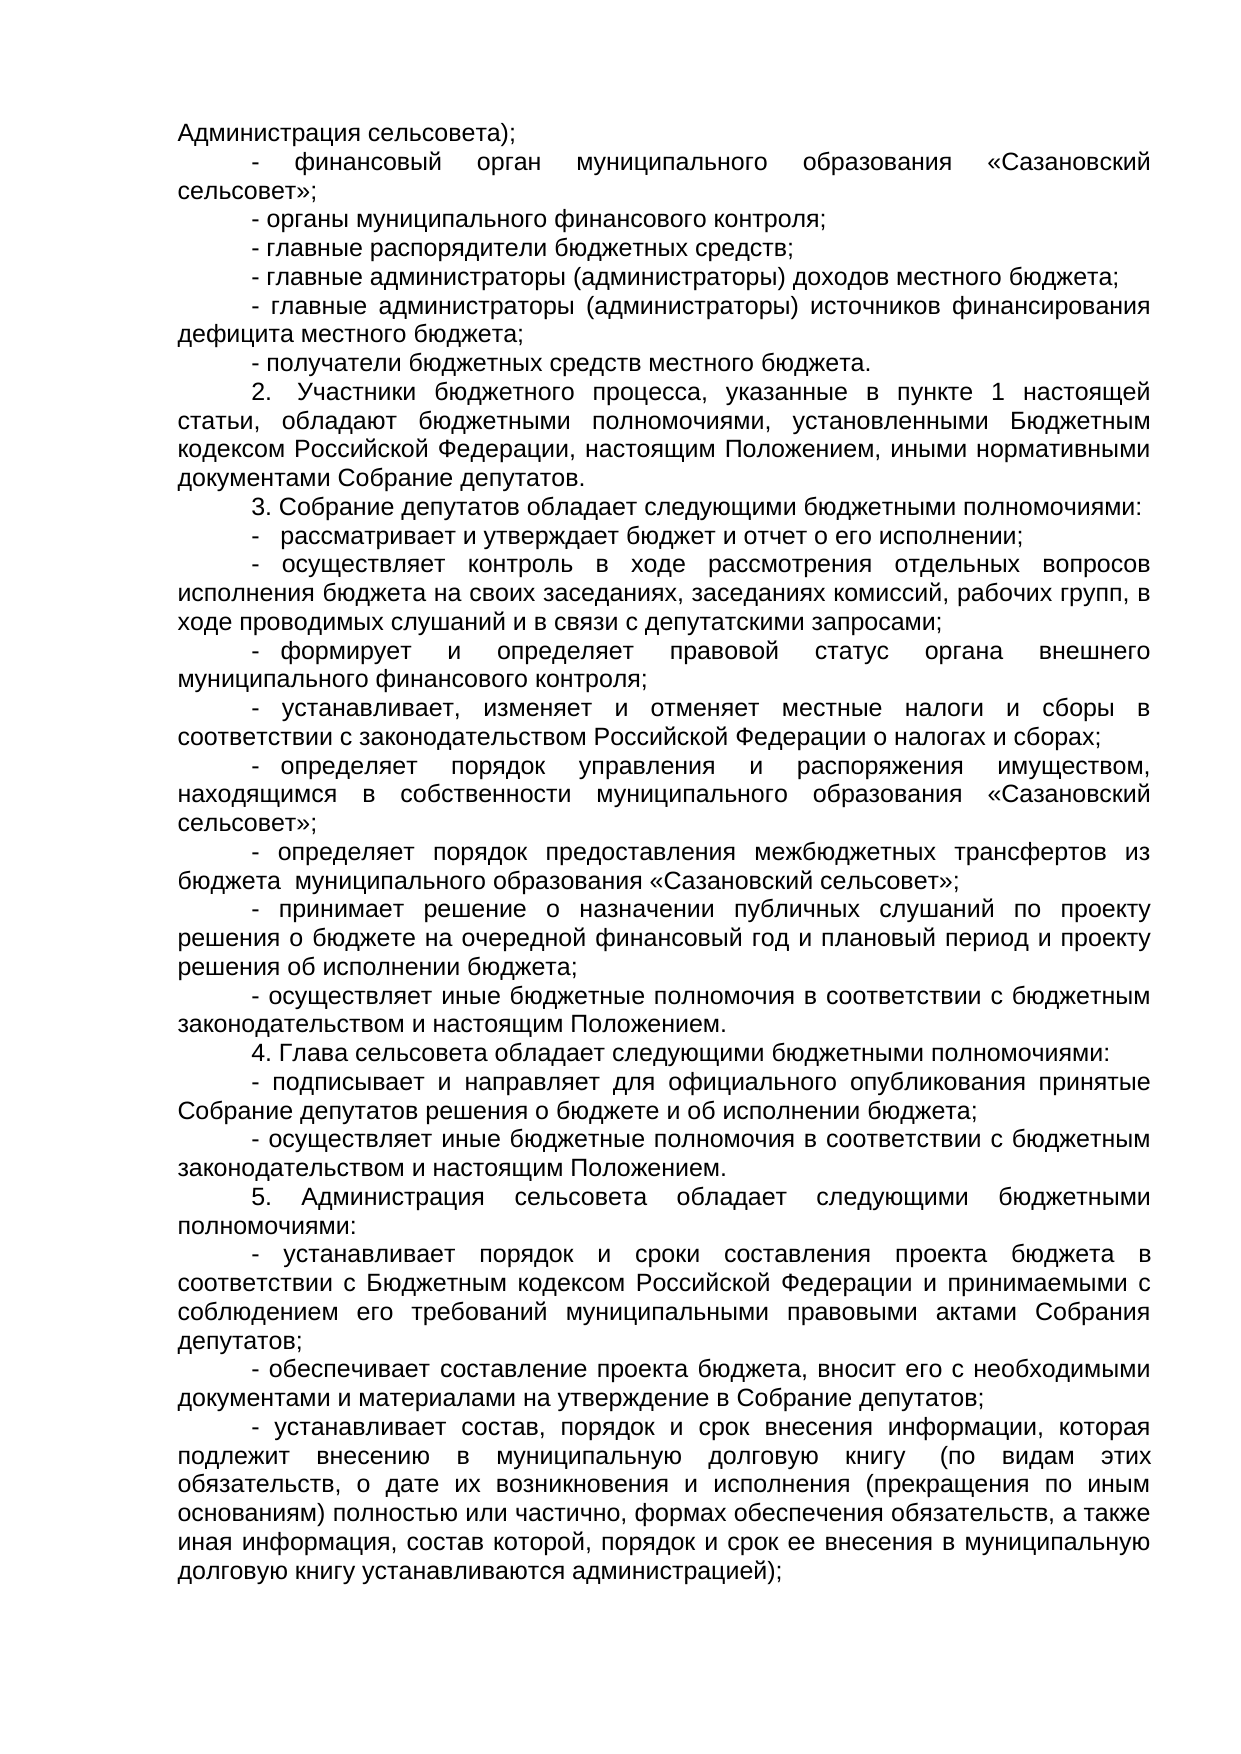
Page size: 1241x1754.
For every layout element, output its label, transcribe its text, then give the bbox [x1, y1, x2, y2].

text - осуществляет иные бюджетные полномочия в соответствии с бюджетным законодательством и настоящим Положением. [177, 981, 1152, 1038]
text - устанавливает состав, порядок и срок внесения информации, которая подлежит внесению в муниципальную долговую книгу (по видам этих обязательств, о дате их возникновения и исполнения (прекращения по иным основаниям) полностью или частично, формах обеспечения обязательств, а также иная информация, состав которой, порядок и срок ее внесения в муниципальную долговую книгу устанавливаются администрацией); [177, 1412, 1152, 1584]
text - устанавливает, изменяет и отменяет местные налоги и сборы в соответствии с законодательством Российской Федерации о налогах и сборах; [177, 693, 1152, 751]
text - формирует и определяет правовой статус органа внешнего муниципального финансового контроля; [177, 636, 1152, 693]
text 4. Глава сельсовета обладает следующими бюджетными полномочиями: [177, 1038, 1152, 1067]
text - обеспечивает составление проекта бюджета, вносит его с необходимыми документами и материалами на утверждение в Собрание депутатов; [177, 1354, 1152, 1412]
text - финансовый орган муниципального образования «Сазановский сельсовет»; [177, 147, 1152, 204]
text - устанавливает порядок и сроки составления проекта бюджета в соответствии с Бюджетным кодексом Российской Федерации и принимаемыми с соблюдением его требований муниципальными правовыми актами Собрания депутатов; [177, 1239, 1152, 1354]
text 5. Администрация сельсовета обладает следующими бюджетными полномочиями: [177, 1182, 1152, 1239]
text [177, 118, 1152, 147]
text - определяет порядок предоставления межбюджетных трансфертов из бюджета муниципального образования «Сазановский сельсовет»; [177, 837, 1152, 894]
text - осуществляет иные бюджетные полномочия в соответствии с бюджетным законодательством и настоящим Положением. [177, 1124, 1152, 1182]
text - органы муниципального финансового контроля; [177, 204, 1152, 233]
text - главные администраторы (администраторы) доходов местного бюджета; [177, 262, 1152, 291]
text - рассматривает и утверждает бюджет и отчет о его исполнении; [177, 521, 1152, 549]
text - принимает решение о назначении публичных слушаний по проекту решения о бюджете на очередной финансовый год и плановый период и проекту решения об исполнении бюджета; [177, 894, 1152, 981]
text - получатели бюджетных средств местного бюджета. [177, 348, 1152, 377]
text 3. Собрание депутатов обладает следующими бюджетными полномочиями: [177, 492, 1152, 521]
text - главные распорядители бюджетных средств; [177, 233, 1152, 262]
text - определяет порядок управления и распоряжения имуществом, находящимся в собственности муниципального образования «Сазановский сельсовет»; [177, 751, 1152, 837]
text 2. Участники бюджетного процесса, указанные в пункте 1 настоящей статьи, обладают бюджетными полномочиями, установленными Бюджетным кодексом Российской Федерации, настоящим Положением, иными нормативными документами Собрание депутатов. [177, 377, 1152, 492]
text - подписывает и направляет для официального опубликования принятые Собрание депутатов решения о бюджете и об исполнении бюджета; [177, 1067, 1152, 1124]
text - главные администраторы (администраторы) источников финансирования дефицита местного бюджета; [177, 291, 1152, 348]
text - осуществляет контроль в ходе рассмотрения отдельных вопросов исполнения бюджета на своих заседаниях, заседаниях комиссий, рабочих групп, в ходе проводимых слушаний и в связи с депутатскими запросами; [177, 549, 1152, 636]
